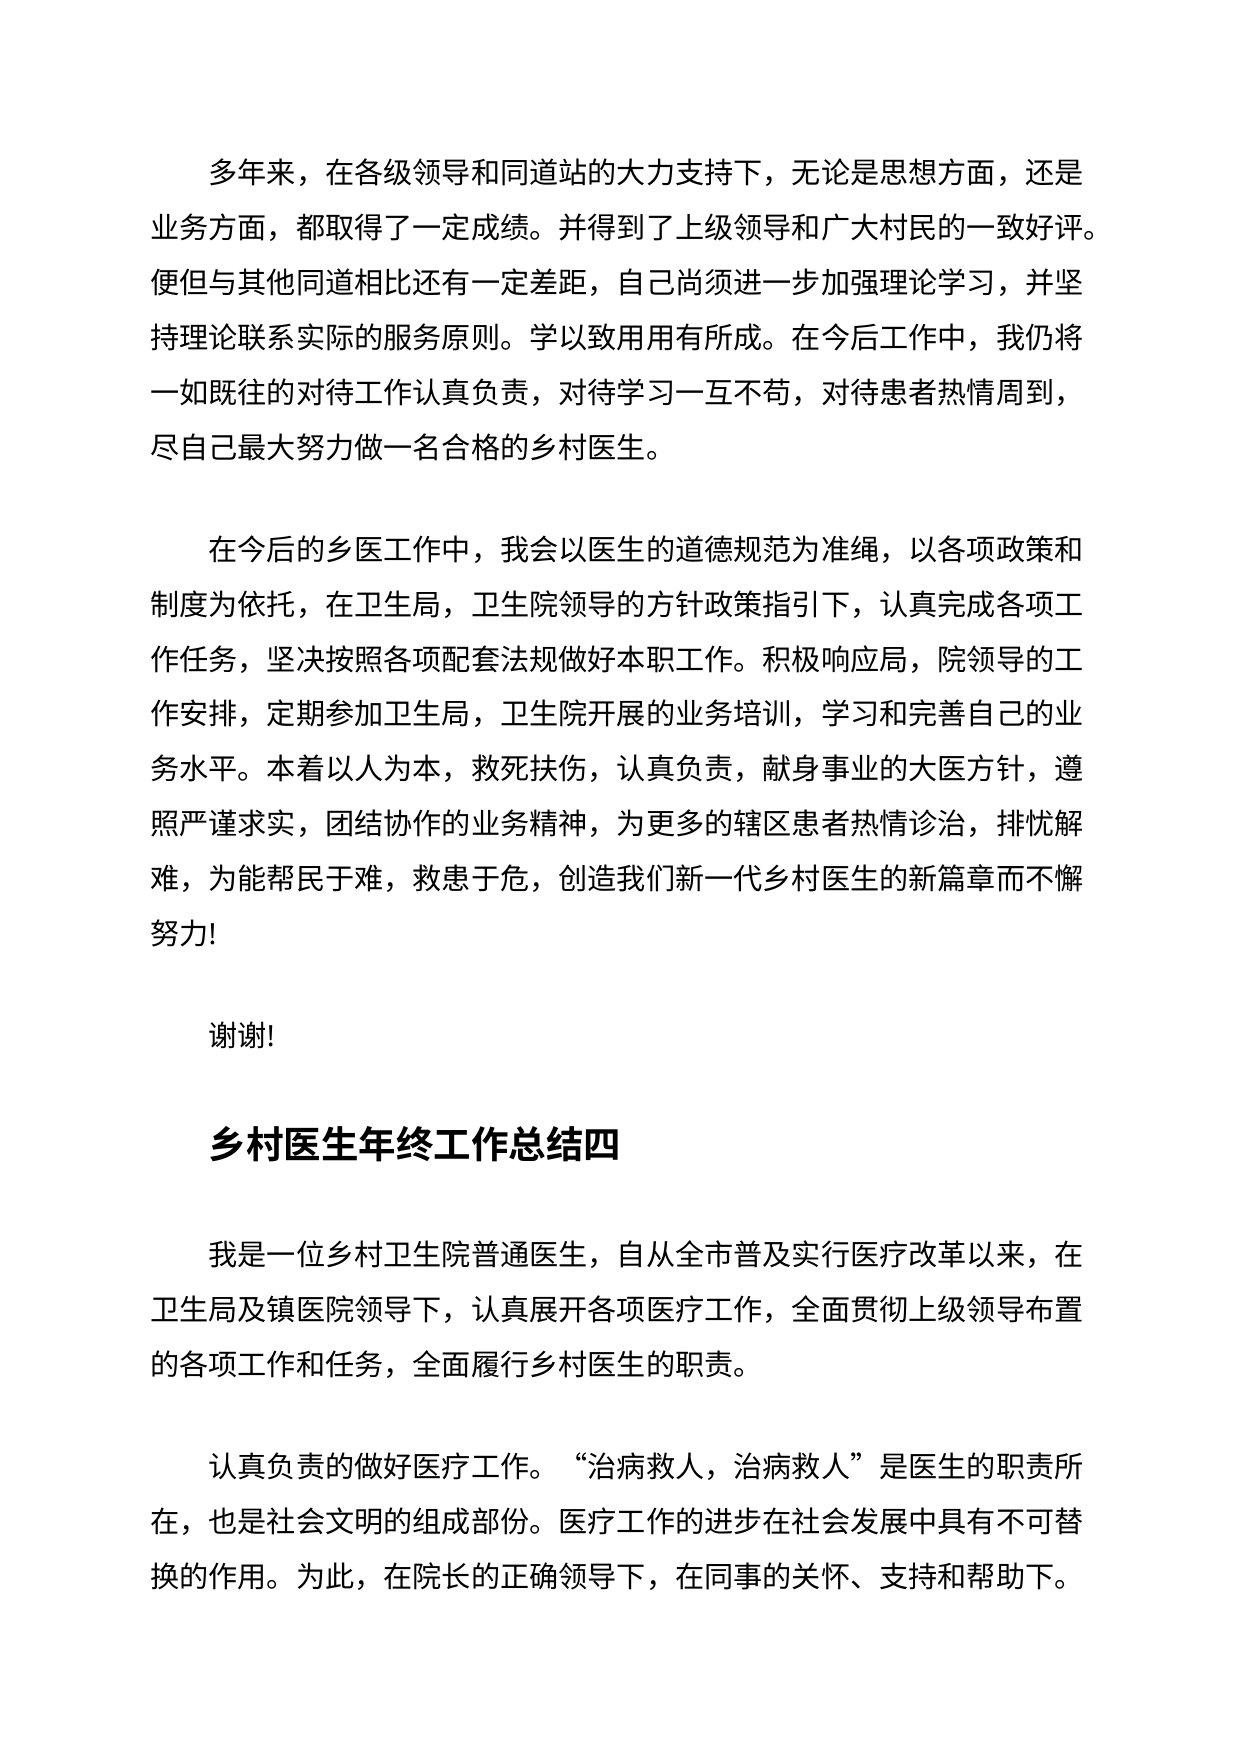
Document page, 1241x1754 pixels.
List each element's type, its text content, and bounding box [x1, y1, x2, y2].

text 我是一位乡村卫生院普通医生，自从全市普及实行医疗改革以来，在卫生局及镇医院领导下，认真展开各项医疗工作，全面贯彻上级领导布置的各项工作和任务，全面履行乡村医生的职责。 [150, 1232, 1090, 1384]
text 谢谢! [150, 1012, 1090, 1055]
text 乡村医生年终工作总结四 [150, 1114, 1090, 1169]
text 多年来，在各级领导和同道站的大力支持下，无论是思想方面，还是业务方面，都取得了一定成绩。并得到了上级领导和广大村民的一致好评。便但与其他同道相比还有一定差距，自己尚须进一步加强理论学习，并坚持理论联系实际的服务原则。学以致用用有所成。在今后工作中，我仍将一如既往的对待工作认真负责，对待学习一互不苟，对待患者热情周到，尽自己最大努力做一名合格的乡村医生。 [150, 150, 1090, 467]
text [150, 1443, 1090, 1596]
text 在今后的乡医工作中，我会以医生的道德规范为准绳，以各项政策和制度为依托，在卫生局，卫生院领导的方针政策指引下，认真完成各项工作任务，坚决按照各项配套法规做好本职工作。积极响应局，院领导的工作安排，定期参加卫生局，卫生院开展的业务培训，学习和完善自己的业务水平。本着以人为本，救死扶伤，认真负责，献身事业的大医方针，遵照严谨求实，团结协作的业务精神，为更多的辖区患者热情诊治，排忧解难，为能帮民于难，救患于危，创造我们新一代乡村医生的新篇章而不懈努力! [150, 526, 1090, 953]
